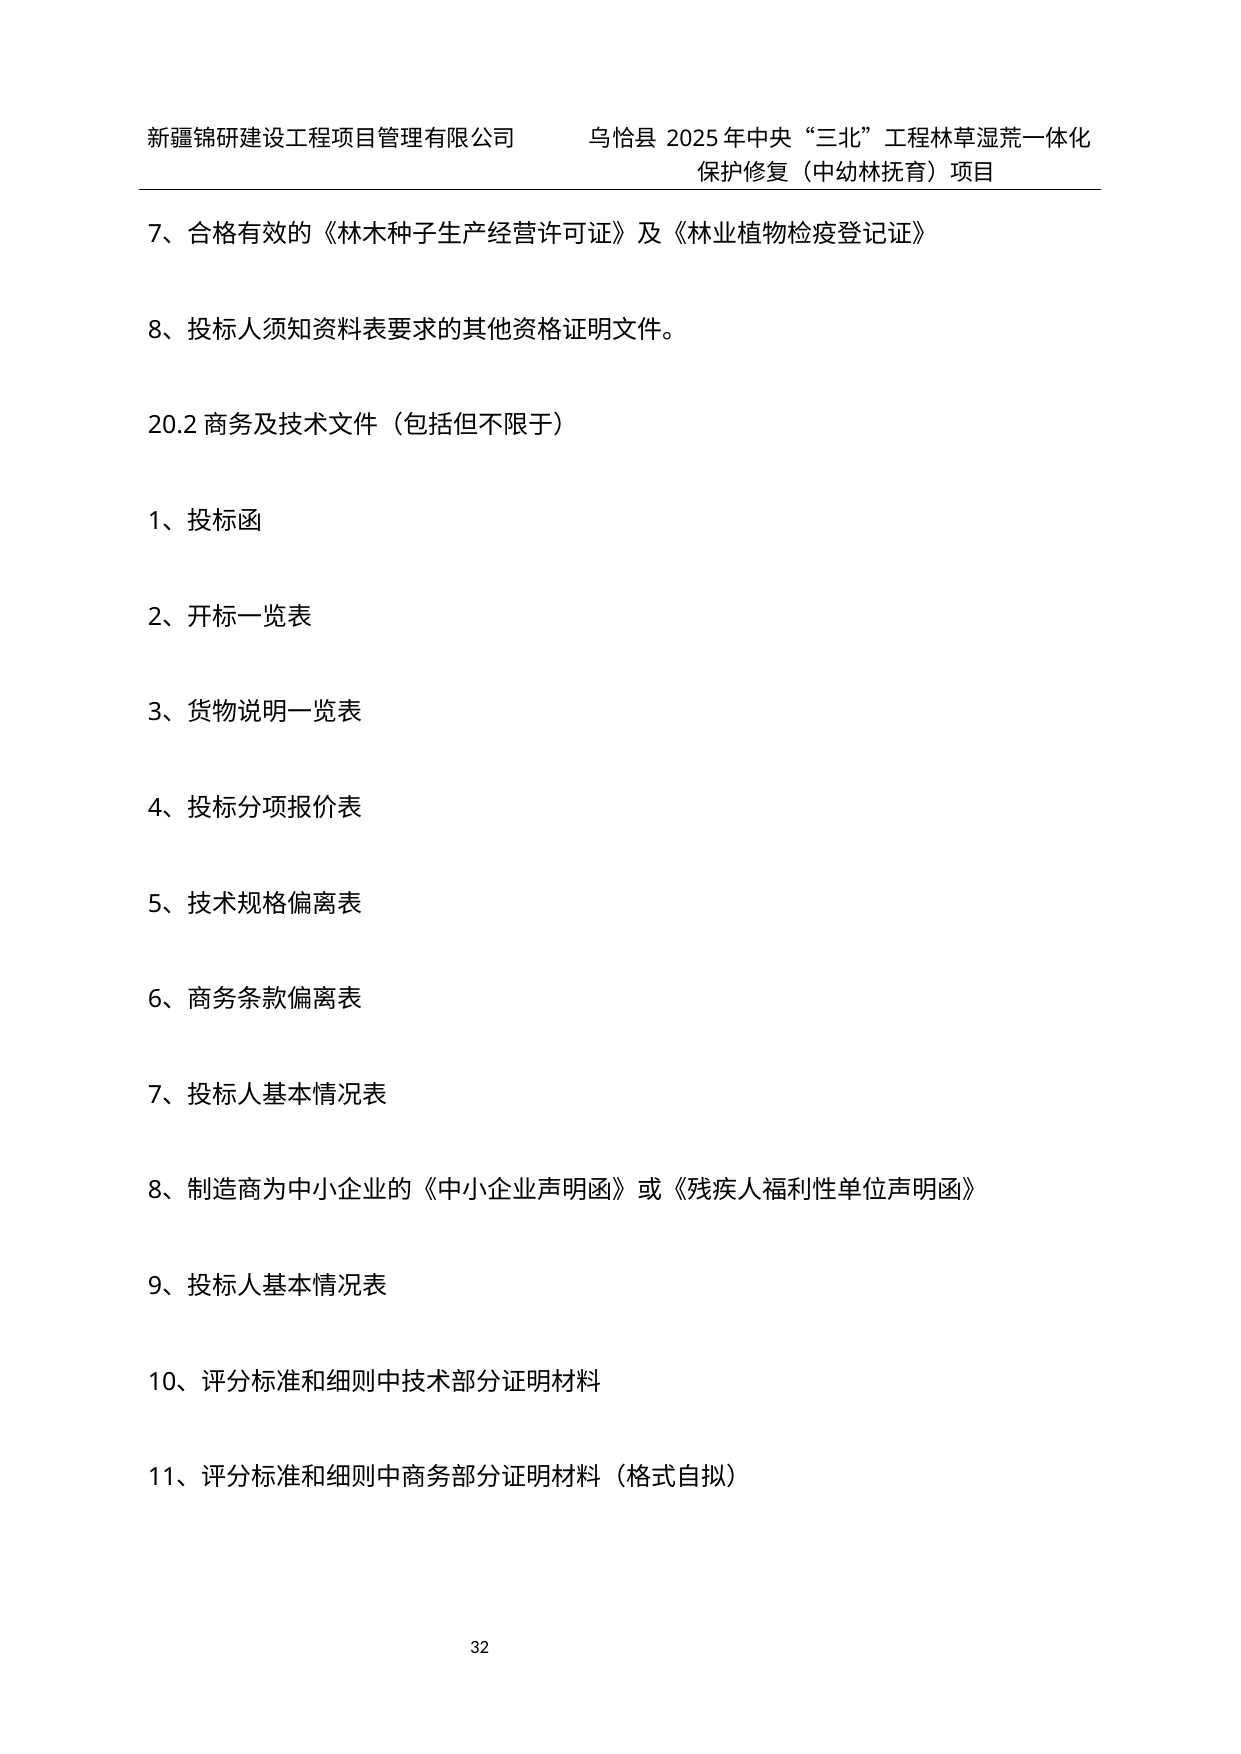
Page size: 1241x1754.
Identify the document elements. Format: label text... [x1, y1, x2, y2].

text 20.2 商务及技术文件（包括但不限于） [148, 391, 1093, 456]
text 8、投标人须知资料表要求的其他资格证明文件。 [148, 295, 1093, 360]
text 7、合格有效的《林木种子生产经营许可证》及《林业植物检疫登记证》 [148, 199, 1093, 264]
text 4、投标分项报价表 [148, 773, 1093, 838]
text 3、货物说明一览表 [148, 677, 1093, 742]
text 6、商务条款偏离表 [148, 964, 1093, 1029]
text 1、投标函 [148, 486, 1093, 551]
text 5、技术规格偏离表 [148, 869, 1093, 934]
text 9、投标人基本情况表 [148, 1251, 1093, 1316]
text 11、评分标准和细则中商务部分证明材料（格式自拟） [148, 1442, 1093, 1507]
text 8、制造商为中小企业的《中小企业声明函》或《残疾人福利性单位声明函》 [148, 1156, 1093, 1221]
text 2、开标一览表 [148, 582, 1093, 647]
text 7、投标人基本情况表 [148, 1060, 1093, 1125]
text 10、评分标准和细则中技术部分证明材料 [148, 1347, 1093, 1412]
